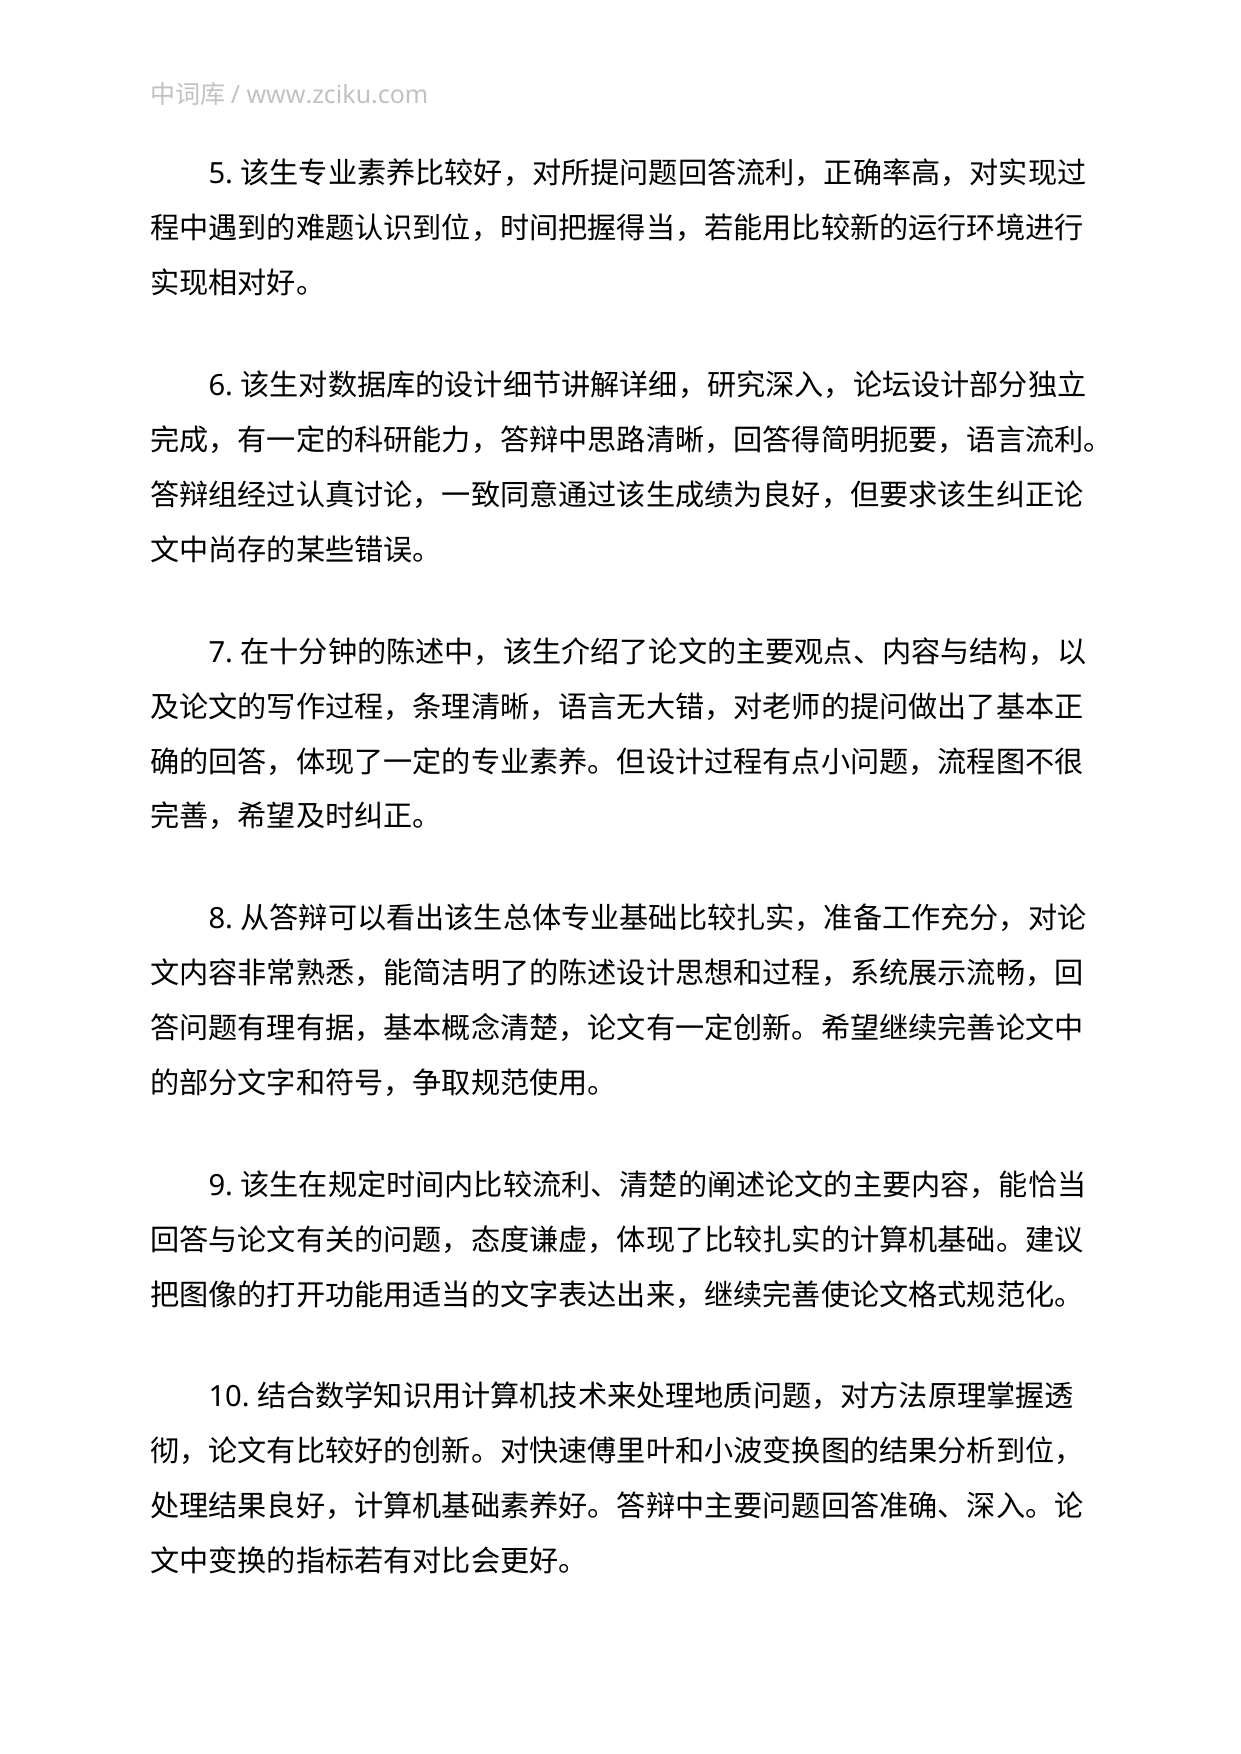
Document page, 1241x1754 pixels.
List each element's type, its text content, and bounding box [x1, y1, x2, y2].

text 5. 该生专业素养比较好，对所提问题回答流利，正确率高，对实现过程中遇到的难题认识到位，时间把握得当，若能用比较新的运行环境进行实现相对好。 [150, 150, 1090, 302]
text 7. 在十分钟的陈述中，该生介绍了论文的主要观点、内容与结构，以及论文的写作过程，条理清晰，语言无大错，对老师的提问做出了基本正确的回答，体现了一定的专业素养。但设计过程有点小问题，流程图不很完善，希望及时纠正。 [150, 628, 1090, 835]
text 10. 结合数学知识用计算机技术来处理地质问题，对方法原理掌握透彻，论文有比较好的创新。对快速傅里叶和小波变换图的结果分析到位，处理结果良好，计算机基础素养好。答辩中主要问题回答准确、深入。论文中变换的指标若有对比会更好。 [150, 1373, 1090, 1580]
text 6. 该生对数据库的设计细节讲解详细，研究深入，论坛设计部分独立完成，有一定的科研能力，答辩中思路清晰，回答得简明扼要，语言流利。答辩组经过认真讨论，一致同意通过该生成绩为良好，但要求该生纠正论文中尚存的某些错误。 [150, 362, 1090, 569]
text 9. 该生在规定时间内比较流利、清楚的阐述论文的主要内容，能恰当回答与论文有关的问题，态度谦虚，体现了比较扎实的计算机基础。建议把图像的打开功能用适当的文字表达出来，继续完善使论文格式规范化。 [150, 1161, 1090, 1313]
text 8. 从答辩可以看出该生总体专业基础比较扎实，准备工作充分，对论文内容非常熟悉，能简洁明了的陈述设计思想和过程，系统展示流畅，回答问题有理有据，基本概念清楚，论文有一定创新。希望继续完善论文中的部分文字和符号，争取规范使用。 [150, 895, 1090, 1102]
